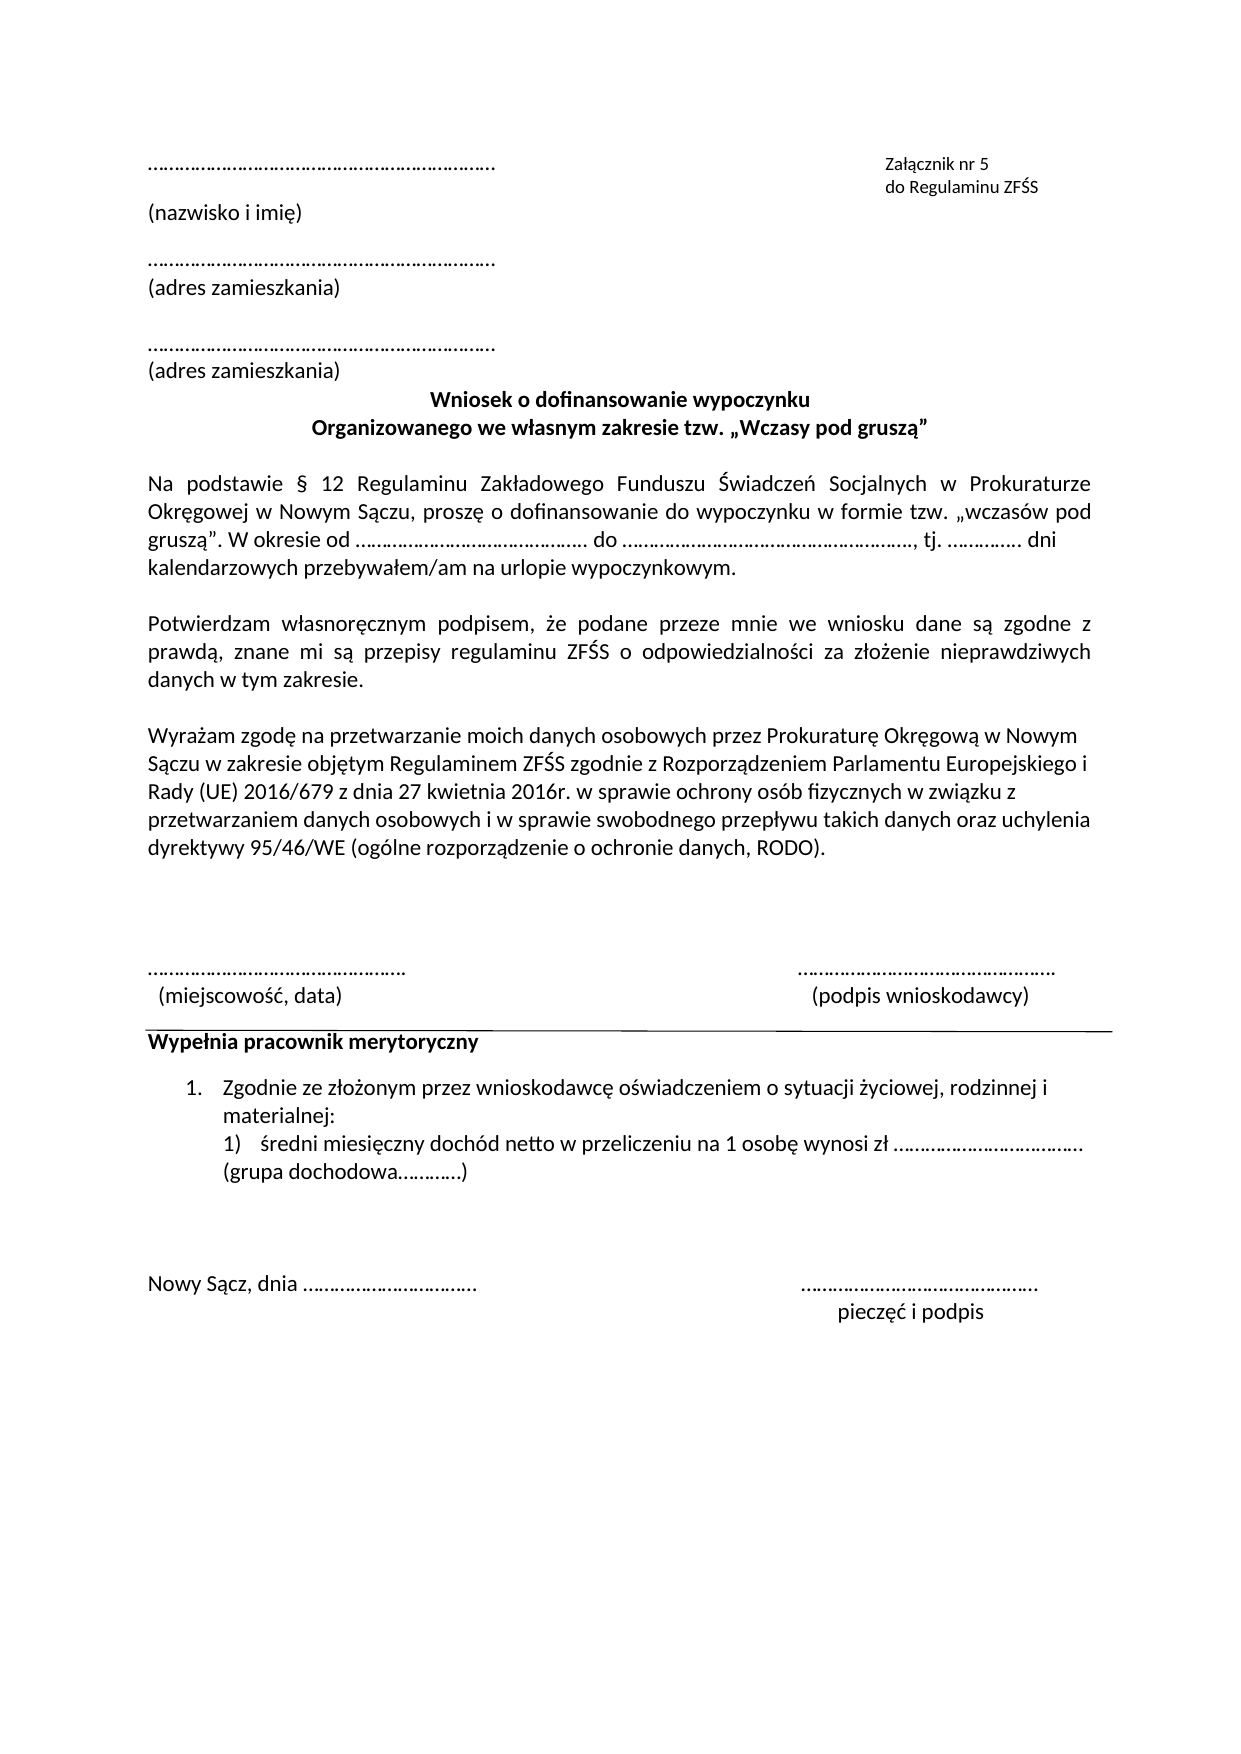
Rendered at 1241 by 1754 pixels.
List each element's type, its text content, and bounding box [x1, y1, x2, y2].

text pieczęć i podpis [148, 1297, 1093, 1325]
text (miejscowość, data) (podpis wnioskodawcy) [148, 981, 1093, 1009]
list Zgodnie ze złożonym przez wnioskodawcę oświadczeniem o sytuacji życiowej, rodzinnej i materialnej: [185, 1073, 1093, 1129]
text kalendarzowych przebywałem/am na urlopie wypoczynkowym. [148, 553, 1093, 581]
text Wypełnia pracownik merytoryczny [148, 1031, 1093, 1055]
text Na podstawie § 12 Regulaminu Zakładowego Funduszu Świadczeń Socjalnych w Prokuraturze Okręgowej w Nowym Sączu, proszę o dofinansowanie do wypoczynku w formie tzw. „wczasów pod gruszą”. W okresie od …………………………………….. do ………………………………………………., tj. ………….. dni [148, 469, 1093, 553]
text ………………………………………………………… Załącznik nr 5 [148, 148, 1093, 176]
text (nazwisko i imię) [148, 198, 1093, 227]
text ………………………………………………………… [148, 244, 1093, 273]
text (adres zamieszkania) [148, 357, 1093, 385]
text Wniosek o dofinansowanie wypoczynku [148, 385, 1093, 413]
text Potwierdzam własnoręcznym podpisem, że podane przeze mnie we wniosku dane są zgodne z prawdą, znane mi są przepisy regulaminu ZFŚS o odpowiedzialności za złożenie nieprawdziwych danych w tym zakresie. [148, 609, 1093, 693]
text do Regulaminu ZFŚS [148, 176, 1093, 198]
text …………………………………………. …………………………………………. [148, 953, 1093, 981]
text (grupa dochodowa…………) [223, 1157, 1093, 1185]
text ………………………………………………………… [148, 329, 1093, 357]
text Organizowanego we własnym zakresie tzw. „Wczasy pod gruszą” [148, 413, 1093, 441]
list średni miesięczny dochód netto w przeliczeniu na 1 osobę wynosi zł ……………………………… [223, 1129, 1093, 1157]
text Wyrażam zgodę na przetwarzanie moich danych osobowych przez Prokuraturę Okręgową w Nowym Sączu w zakresie objętym Regulaminem ZFŚS zgodnie z Rozporządzeniem Parlamentu Europejskiego i Rady (UE) 2016/679 z dnia 27 kwietnia 2016r. w sprawie ochrony osób fizycznych w związku z przetwarzaniem danych osobowych i w sprawie swobodnego przepływu takich danych oraz uchylenia dyrektywy 95/46/WE (ogólne rozporządzenie o ochronie danych, RODO). [148, 721, 1093, 861]
text (adres zamieszkania) [148, 273, 1093, 301]
text Nowy Sącz, dnia …………………………… ……………………………………… [148, 1269, 1093, 1297]
